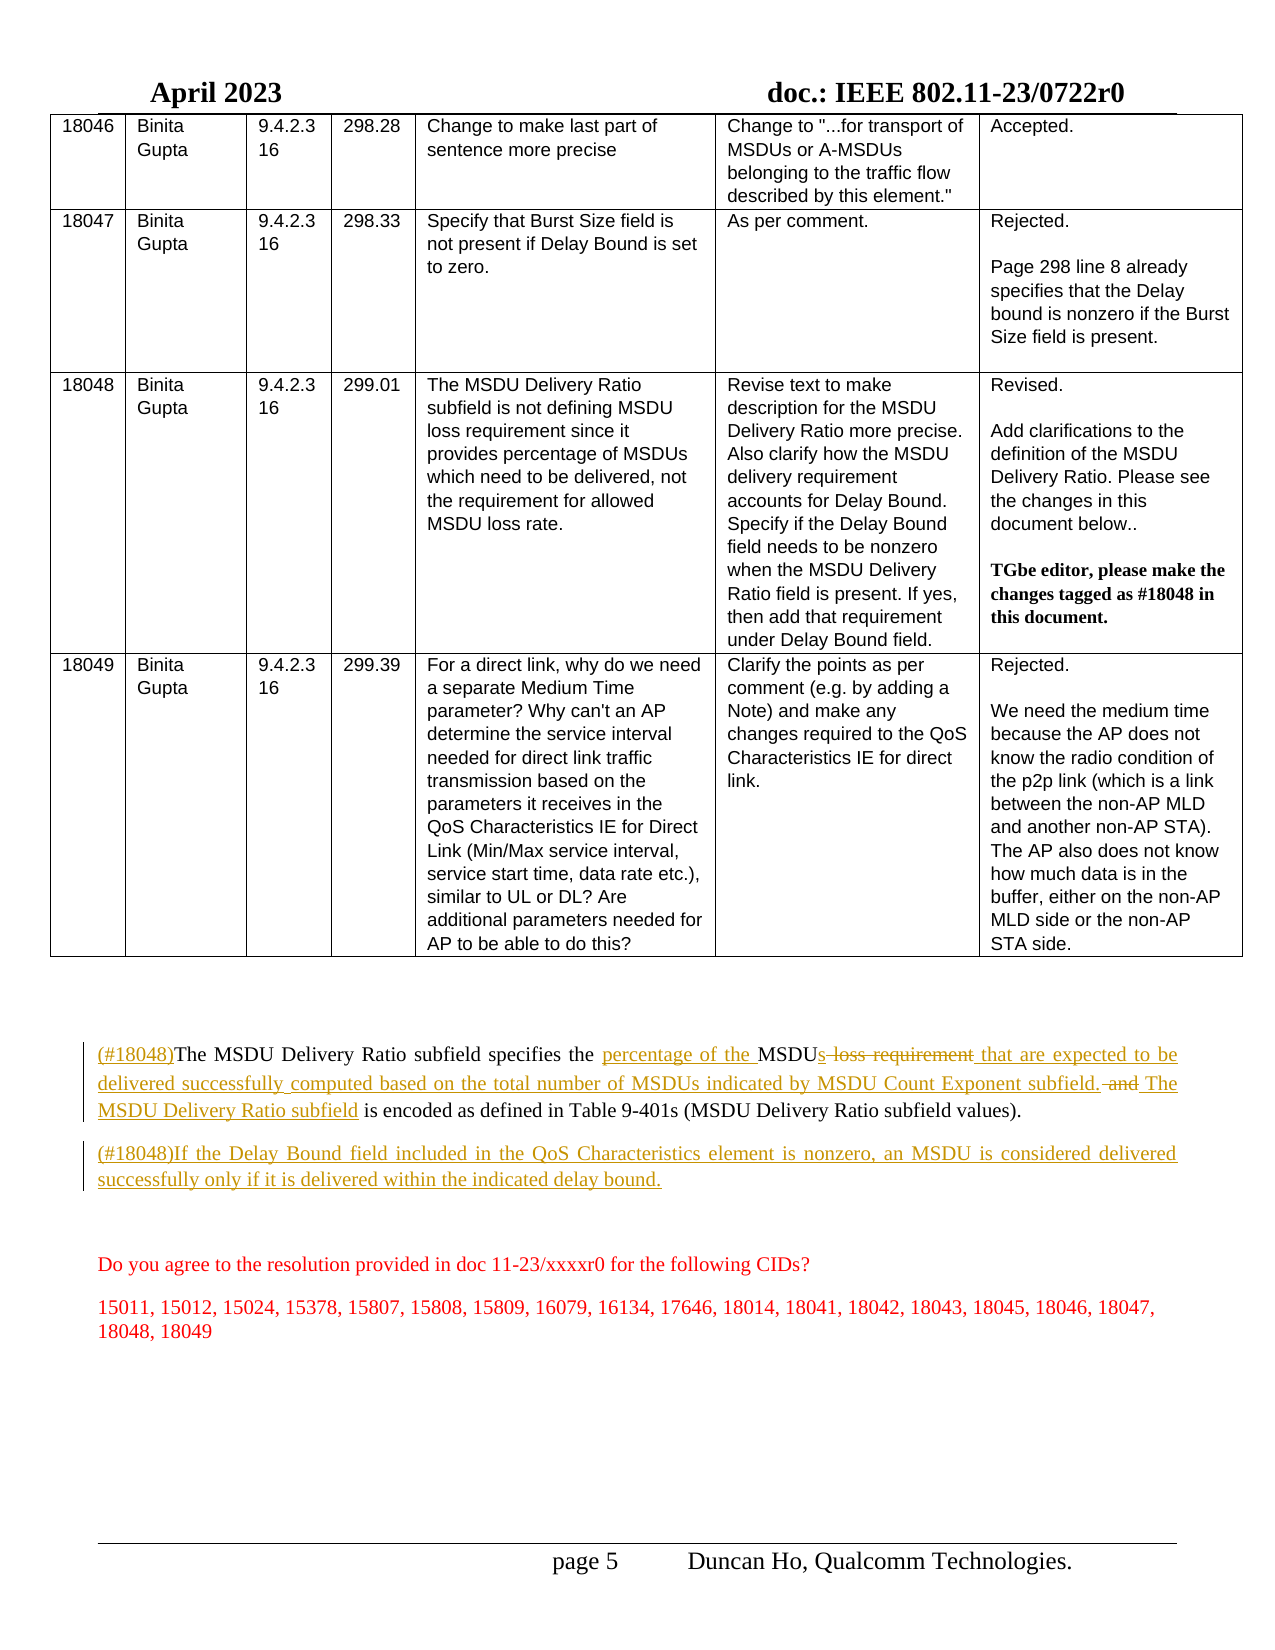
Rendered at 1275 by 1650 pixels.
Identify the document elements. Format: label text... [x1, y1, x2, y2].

table_cell 298.28 [332, 115, 415, 209]
table_cell Change to "...for transport of MSDUs or A-MSDUs belonging to the traffic flow described by this element." [716, 115, 979, 209]
table_cell 299.01 [332, 373, 415, 652]
table_cell Revised. Add clarifications to the definition of the MSDU Delivery Ratio. Please see the changes in this document below.. TGbe editor, please make the changes tagged as #18048 in this document. [980, 373, 1242, 652]
table_cell Binita Gupta [126, 373, 246, 652]
table_cell For a direct link, why do we need a separate Medium Time parameter? Why can't an AP determine the service interval needed for direct link traffic transmission based on the parameters it receives in the QoS Characteristics IE for Direct Link (Min/Max service interval, service start time, data rate etc.), similar to UL or DL? Are additional parameters needed for AP to be able to do this? [416, 654, 715, 956]
table_cell 299.39 [332, 654, 415, 956]
text Do you agree to the resolution provided in doc 11-23/xxxxr0 for the following CIDs? [97, 1252, 1177, 1276]
table_cell Specify that Burst Size field is not present if Delay Bound is set to zero. [416, 210, 715, 372]
text 15011, 15012, 15024, 15378, 15807, 15808, 15809, 16079, 16134, 17646, 18014, 18041, 18042, 18043, 18045, 18046, 18047, 18048, 18049 [97, 1295, 1177, 1343]
table_cell 9.4.2.316 [247, 210, 331, 372]
table_cell Revise text to make description for the MSDU Delivery Ratio more precise. Also clarify how the MSDU delivery requirement accounts for Delay Bound. Specify if the Delay Bound field needs to be nonzero when the MSDU Delivery Ratio field is present. If yes, then add that requirement under Delay Bound field. [716, 373, 979, 652]
table_cell The MSDU Delivery Ratio subfield is not defining MSDU loss requirement since it provides percentage of MSDUs which need to be delivered, not the requirement for allowed MSDU loss rate. [416, 373, 715, 652]
table_cell 9.4.2.316 [247, 373, 331, 652]
table_cell 9.4.2.316 [247, 115, 331, 209]
table_cell As per comment. [716, 210, 979, 372]
table_cell 18048 [51, 373, 125, 652]
table_cell 18047 [51, 210, 125, 372]
text The MSDU Delivery Ratio subfield specifies the MSDU is encoded as defined in Table 9-401s (MSDU Delivery Ratio subfield values). [97, 1042, 1177, 1122]
table_cell Binita Gupta [126, 654, 246, 956]
table_cell 298.33 [332, 210, 415, 372]
table_cell Clarify the points as per comment (e.g. by adding a Note) and make any changes required to the QoS Characteristics IE for direct link. [716, 654, 979, 956]
table_cell Binita Gupta [126, 210, 246, 372]
table_cell Accepted. [980, 115, 1242, 209]
table_cell Change to make last part of sentence more precise [416, 115, 715, 209]
table_cell Binita Gupta [126, 115, 246, 209]
table_cell Rejected. Page 298 line 8 already specifies that the Delay bound is nonzero if the Burst Size field is present. [980, 210, 1242, 372]
table_cell 18046 [51, 115, 125, 209]
table_cell Rejected. We need the medium time because the AP does not know the radio condition of the p2p link (which is a link between the non-AP MLD and another non-AP STA). The AP also does not know how much data is in the buffer, either on the non-AP MLD side or the non-AP STA side. [980, 654, 1242, 956]
table_cell 9.4.2.316 [247, 654, 331, 956]
table_cell 18049 [51, 654, 125, 956]
